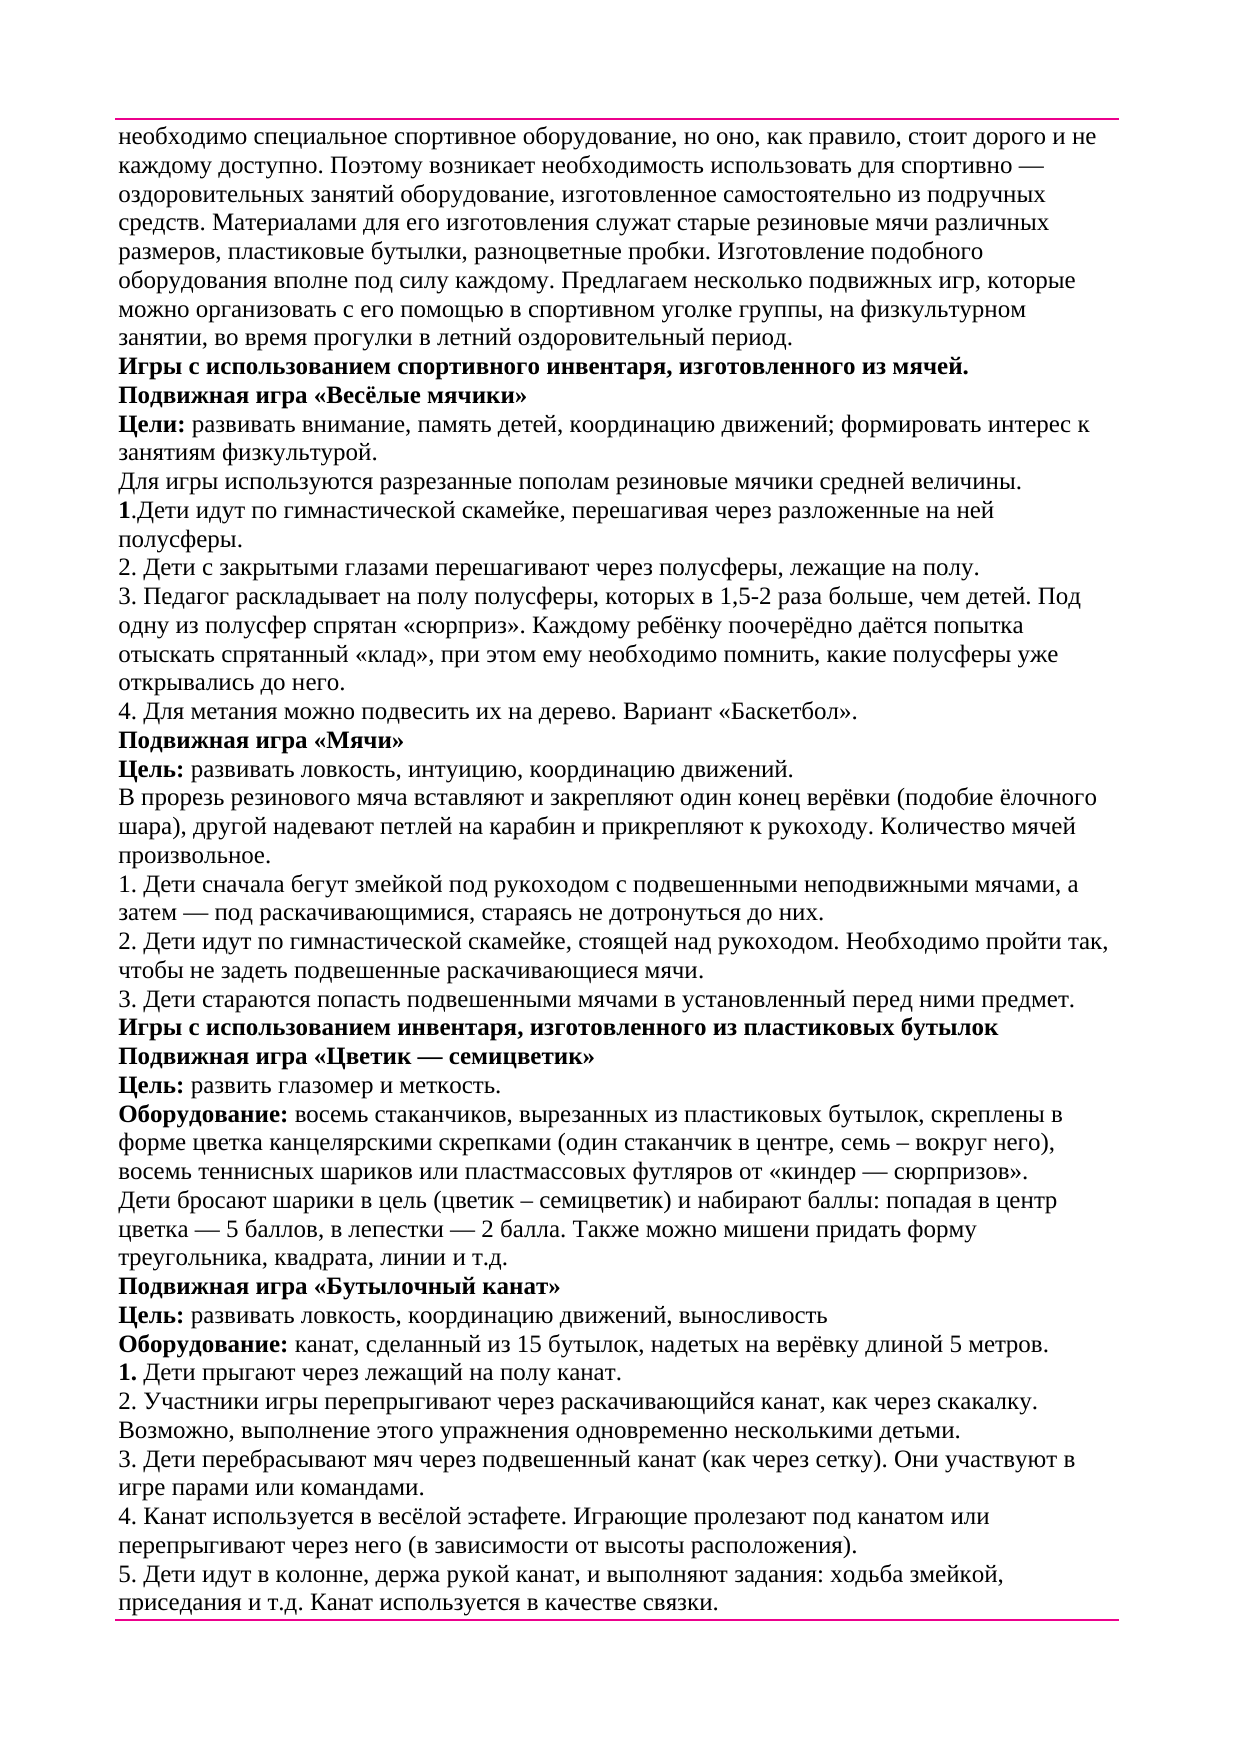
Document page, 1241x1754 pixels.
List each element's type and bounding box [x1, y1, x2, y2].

table_header [115, 120, 1119, 1619]
